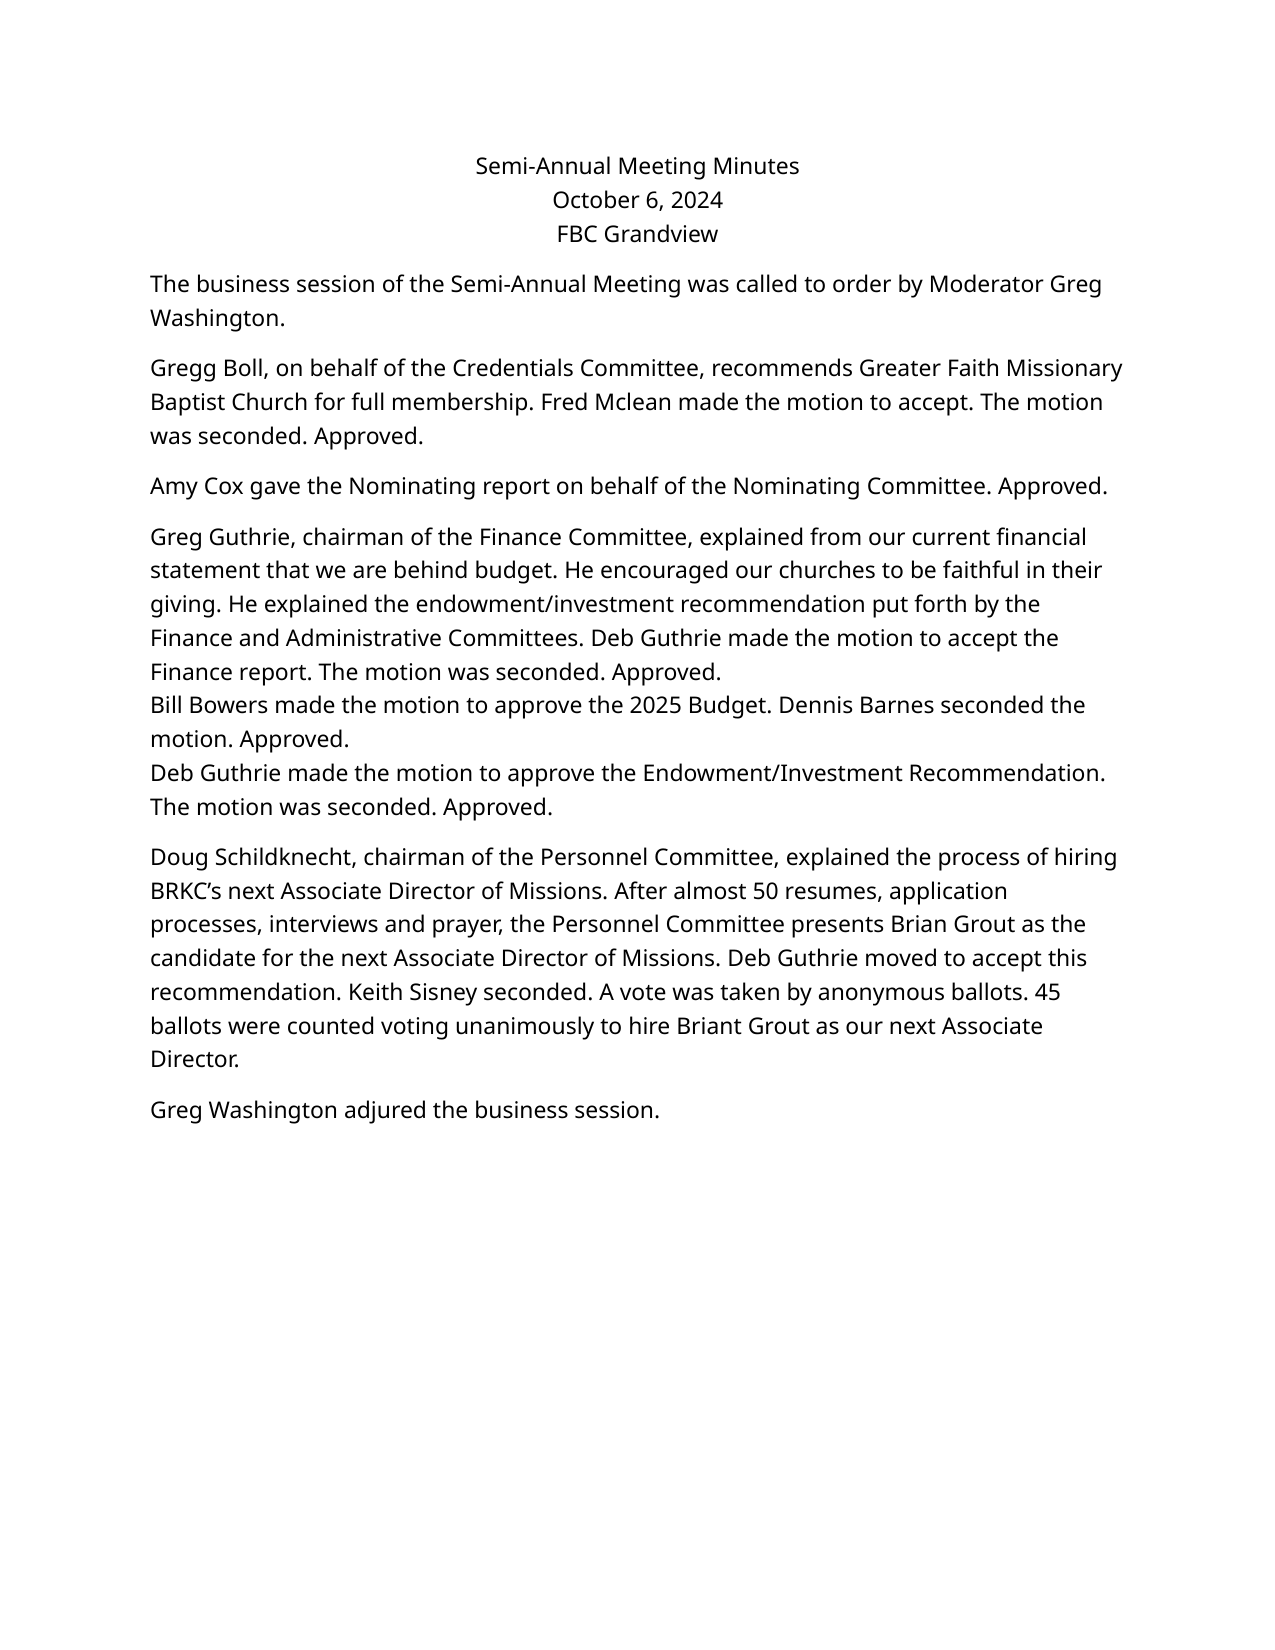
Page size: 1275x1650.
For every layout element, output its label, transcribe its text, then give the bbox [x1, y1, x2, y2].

text Greg Washington adjured the business session. [150, 1094, 1125, 1125]
text Gregg Boll, on behalf of the Credentials Committee, recommends Greater Faith Missionary Baptist Church for full membership. Fred Mclean made the motion to accept. The motion was seconded. Approved. [150, 352, 1125, 451]
text The business session of the Semi-Annual Meeting was called to order by Moderator Greg Washington. [150, 268, 1125, 333]
text Amy Cox gave the Nominating report on behalf of the Nominating Committee. Approved. [150, 470, 1125, 501]
text Semi-Annual Meeting Minutes October 6, 2024 FBC Grandview [150, 150, 1125, 249]
text Doug Schildknecht, chairman of the Personnel Committee, explained the process of hiring BRKC’s next Associate Director of Missions. After almost 50 resumes, application processes, interviews and prayer, the Personnel Committee presents Brian Grout as the candidate for the next Associate Director of Missions. Deb Guthrie moved to accept this recommendation. Keith Sisney seconded. A vote was taken by anonymous ballots. 45 ballots were counted voting unanimously to hire Briant Grout as our next Associate Director. [150, 841, 1125, 1074]
text Greg Guthrie, chairman of the Finance Committee, explained from our current financial statement that we are behind budget. He encouraged our churches to be faithful in their giving. He explained the endowment/investment recommendation put forth by the Finance and Administrative Committees. Deb Guthrie made the motion to accept the Finance report. The motion was seconded. Approved. Bill Bowers made the motion to approve the 2025 Budget. Dennis Barnes seconded the motion. Approved. Deb Guthrie made the motion to approve the Endowment/Investment Recommendation. The motion was seconded. Approved. [150, 520, 1125, 822]
